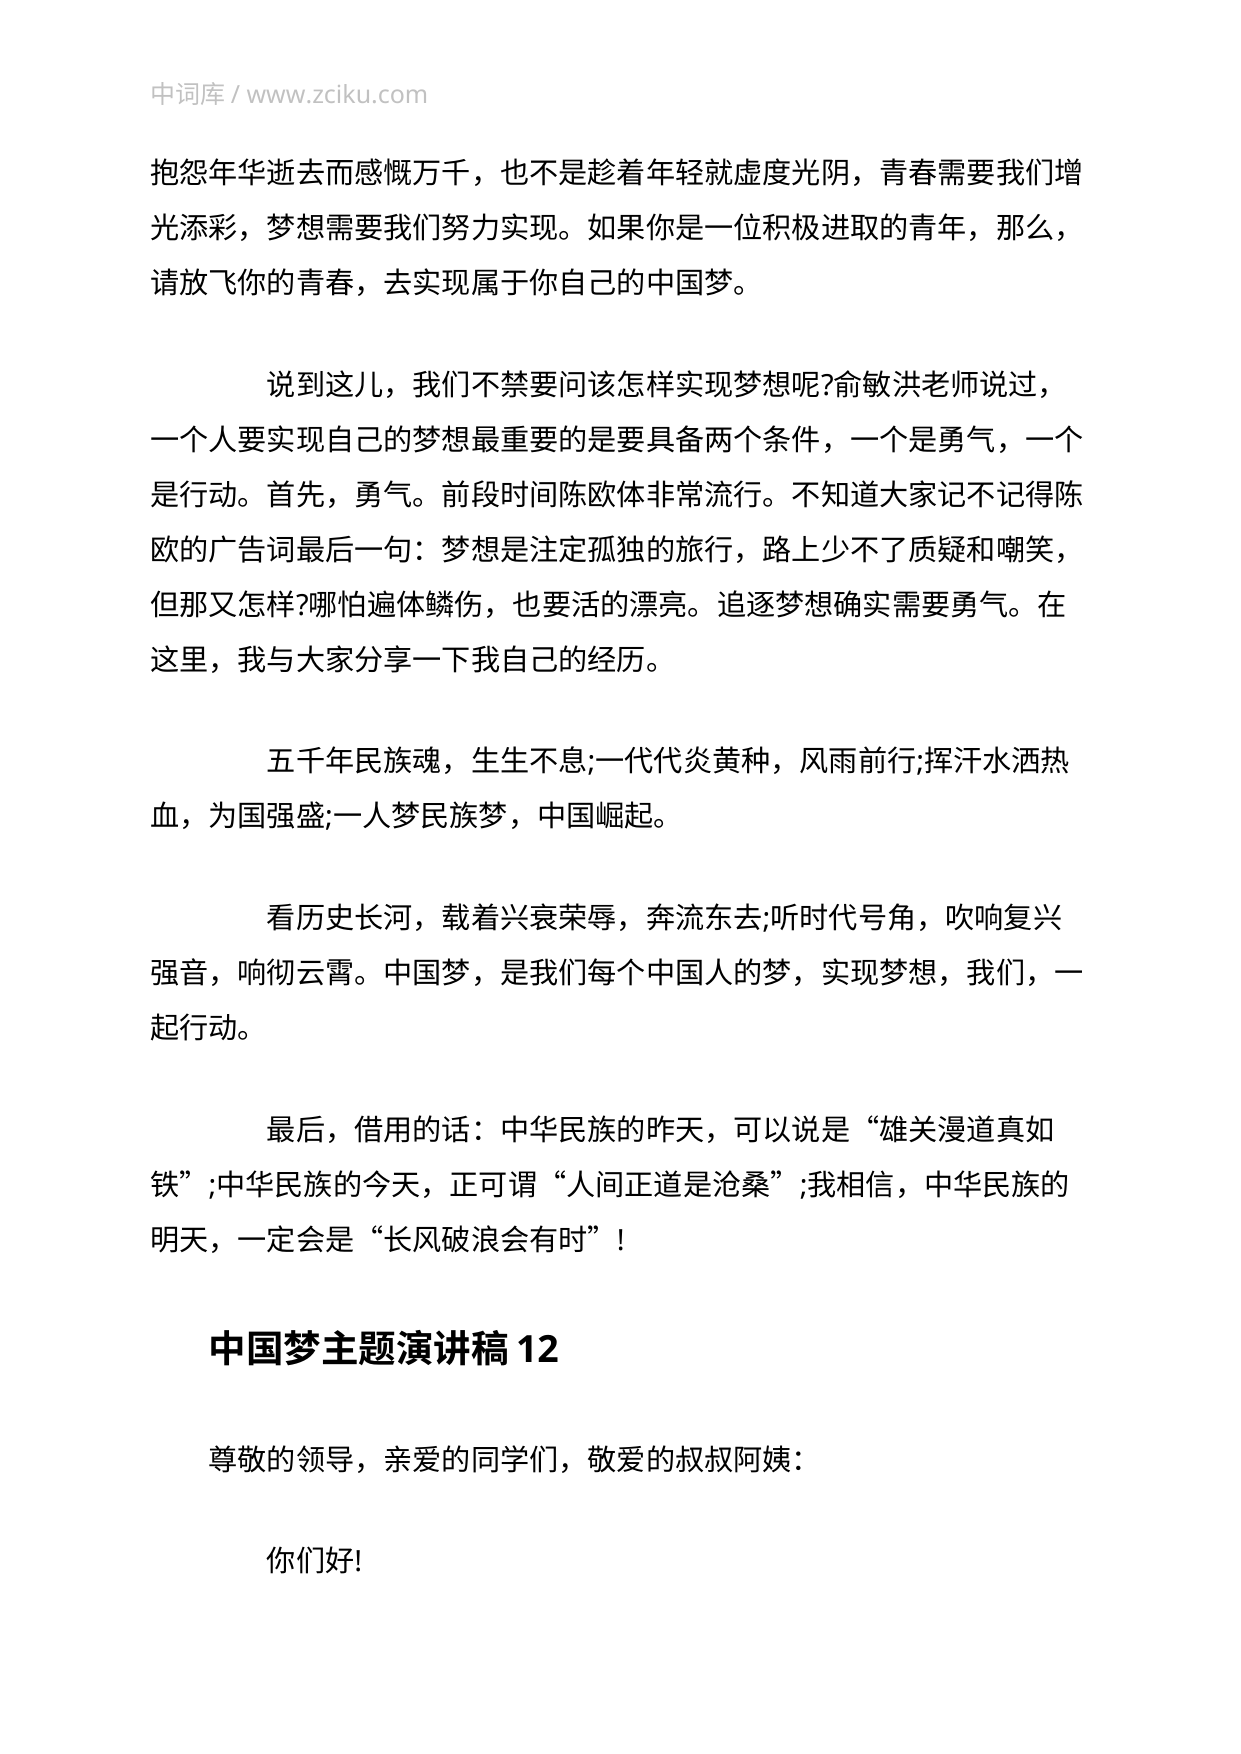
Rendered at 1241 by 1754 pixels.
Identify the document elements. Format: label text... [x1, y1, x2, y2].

text 你们好! [150, 1538, 1090, 1580]
text 中国梦主题演讲稿12 [150, 1318, 1090, 1373]
text 五千年民族魂，生生不息;一代代炎黄种，风雨前行;挥汗水洒热血，为国强盛;一人梦民族梦，中国崛起。 [150, 738, 1090, 835]
text 尊敬的领导，亲爱的同学们，敬爱的叔叔阿姨： [150, 1436, 1090, 1478]
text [150, 150, 1090, 302]
text 看历史长河，载着兴衰荣辱，奔流东去;听时代号角，吹响复兴强音，响彻云霄。中国梦，是我们每个中国人的梦，实现梦想，我们，一起行动。 [150, 895, 1090, 1047]
text 说到这儿，我们不禁要问该怎样实现梦想呢?俞敏洪老师说过，一个人要实现自己的梦想最重要的是要具备两个条件，一个是勇气，一个是行动。首先，勇气。前段时间陈欧体非常流行。不知道大家记不记得陈欧的广告词最后一句：梦想是注定孤独的旅行，路上少不了质疑和嘲笑，但那又怎样?哪怕遍体鳞伤，也要活的漂亮。追逐梦想确实需要勇气。在这里，我与大家分享一下我自己的经历。 [150, 362, 1090, 678]
text 最后，借用的话：中华民族的昨天，可以说是“雄关漫道真如铁”;中华民族的今天，正可谓“人间正道是沧桑”;我相信，中华民族的明天，一定会是“长风破浪会有时”! [150, 1107, 1090, 1259]
